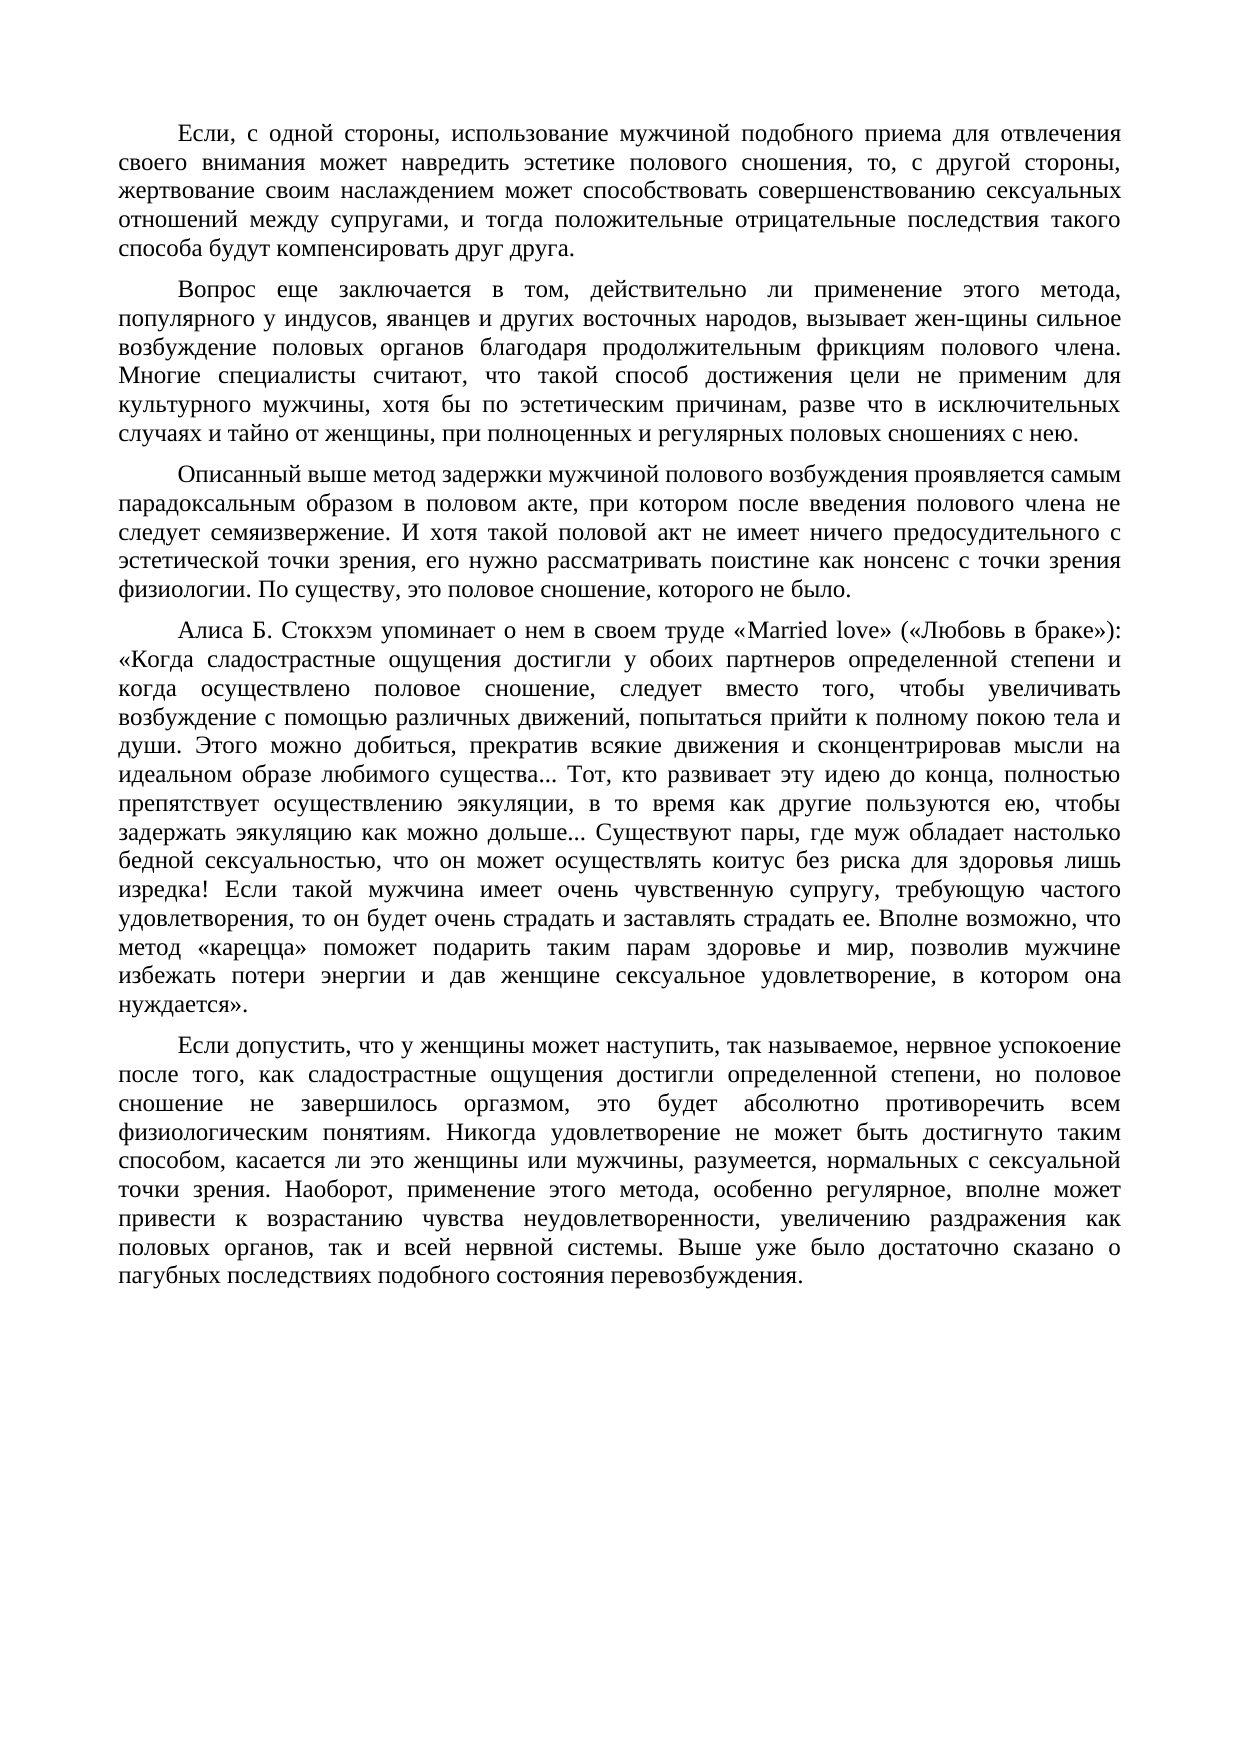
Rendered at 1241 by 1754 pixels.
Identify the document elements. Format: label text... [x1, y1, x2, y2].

text Если допустить, что у женщины может наступить, так называемое, нервное успокоение после того, как сладострастные ощущения достигли определенной степени, но половое сношение не завершилось оргазмом, это будет абсолютно противоречить всем физиологическим понятиям. Никогда удовлетворение не может быть достигнуто таким способом, касается ли это женщины или мужчины, разумеется, нормальных с сексуальной точки зрения. Наоборот, применение этого метода, особенно регулярное, вполне может привести к возрастанию чувства неудовлетворенности, увеличению раздражения как половых органов, так и всей нервной системы. Выше уже было достаточно сказано о пагубных последствиях подобного состояния перевозбуждения. [118, 1031, 1122, 1289]
text Алиса Б. Стокхэм упоминает о нем в своем труде «Married love» («Любовь в браке»): «Когда сладострастные ощущения достигли у обоих партнеров определенной степени и когда осуществлено половое сношение, следует вместо того, чтобы увеличивать возбуждение с помощью различных движений, попытаться прийти к полному покою тела и души. Этого можно добиться, прекратив всякие движения и сконцентрировав мысли на идеальном образе любимого существа... Тот, кто развивает эту идею до конца, полностью препятствует осуществлению эякуляции, в то время как другие пользуются ею, чтобы задержать эякуляцию как можно дольше... Существуют пары, где муж обладает настолько бедной сексуальностью, что он может осуществлять коитус без риска для здоровья лишь изредка! Если такой мужчина имеет очень чувственную супругу, требующую частого удовлетворения, то он будет очень страдать и заставлять страдать ее. Вполне возможно, что метод «карецца» поможет подарить таким парам здоровье и мир, позволив мужчине избежать потери энергии и дав женщине сексуальное удовлетворение, в котором она нуждается». [118, 616, 1122, 1018]
text Вопрос еще заключается в том, действительно ли применение этого метода, популярного у индусов, яванцев и других восточных народов, вызывает жен-щины сильное возбуждение половых органов благодаря продолжительным фрикциям полового члена. Многие специалисты считают, что такой способ достижения цели не применим для культурного мужчины, хотя бы по эстетическим причинам, разве что в исключительных случаях и тайно от женщины, при полноценных и регулярных половых сношениях с нею. [118, 274, 1122, 447]
text Если, с одной стороны, использование мужчиной подобного приема для отвлечения своего внимания может навредить эстетике полового сношения, то, с другой стороны, жертвование своим наслаждением может способствовать совершенствованию сексуальных отношений между супругами, и тогда положительные отрицательные последствия такого способа будут компенсировать друг друга. [118, 118, 1122, 262]
text Описанный выше метод задержки мужчиной полового возбуждения проявляется самым парадоксальным образом в половом акте, при котором после введения полового члена не следует семяизвержение. И хотя такой половой акт не имеет ничего предосудительного с эстетической точки зрения, его нужно рассматривать поистине как нонсенс с точки зрения физиологии. По существу, это половое сношение, которого не было. [118, 459, 1122, 603]
